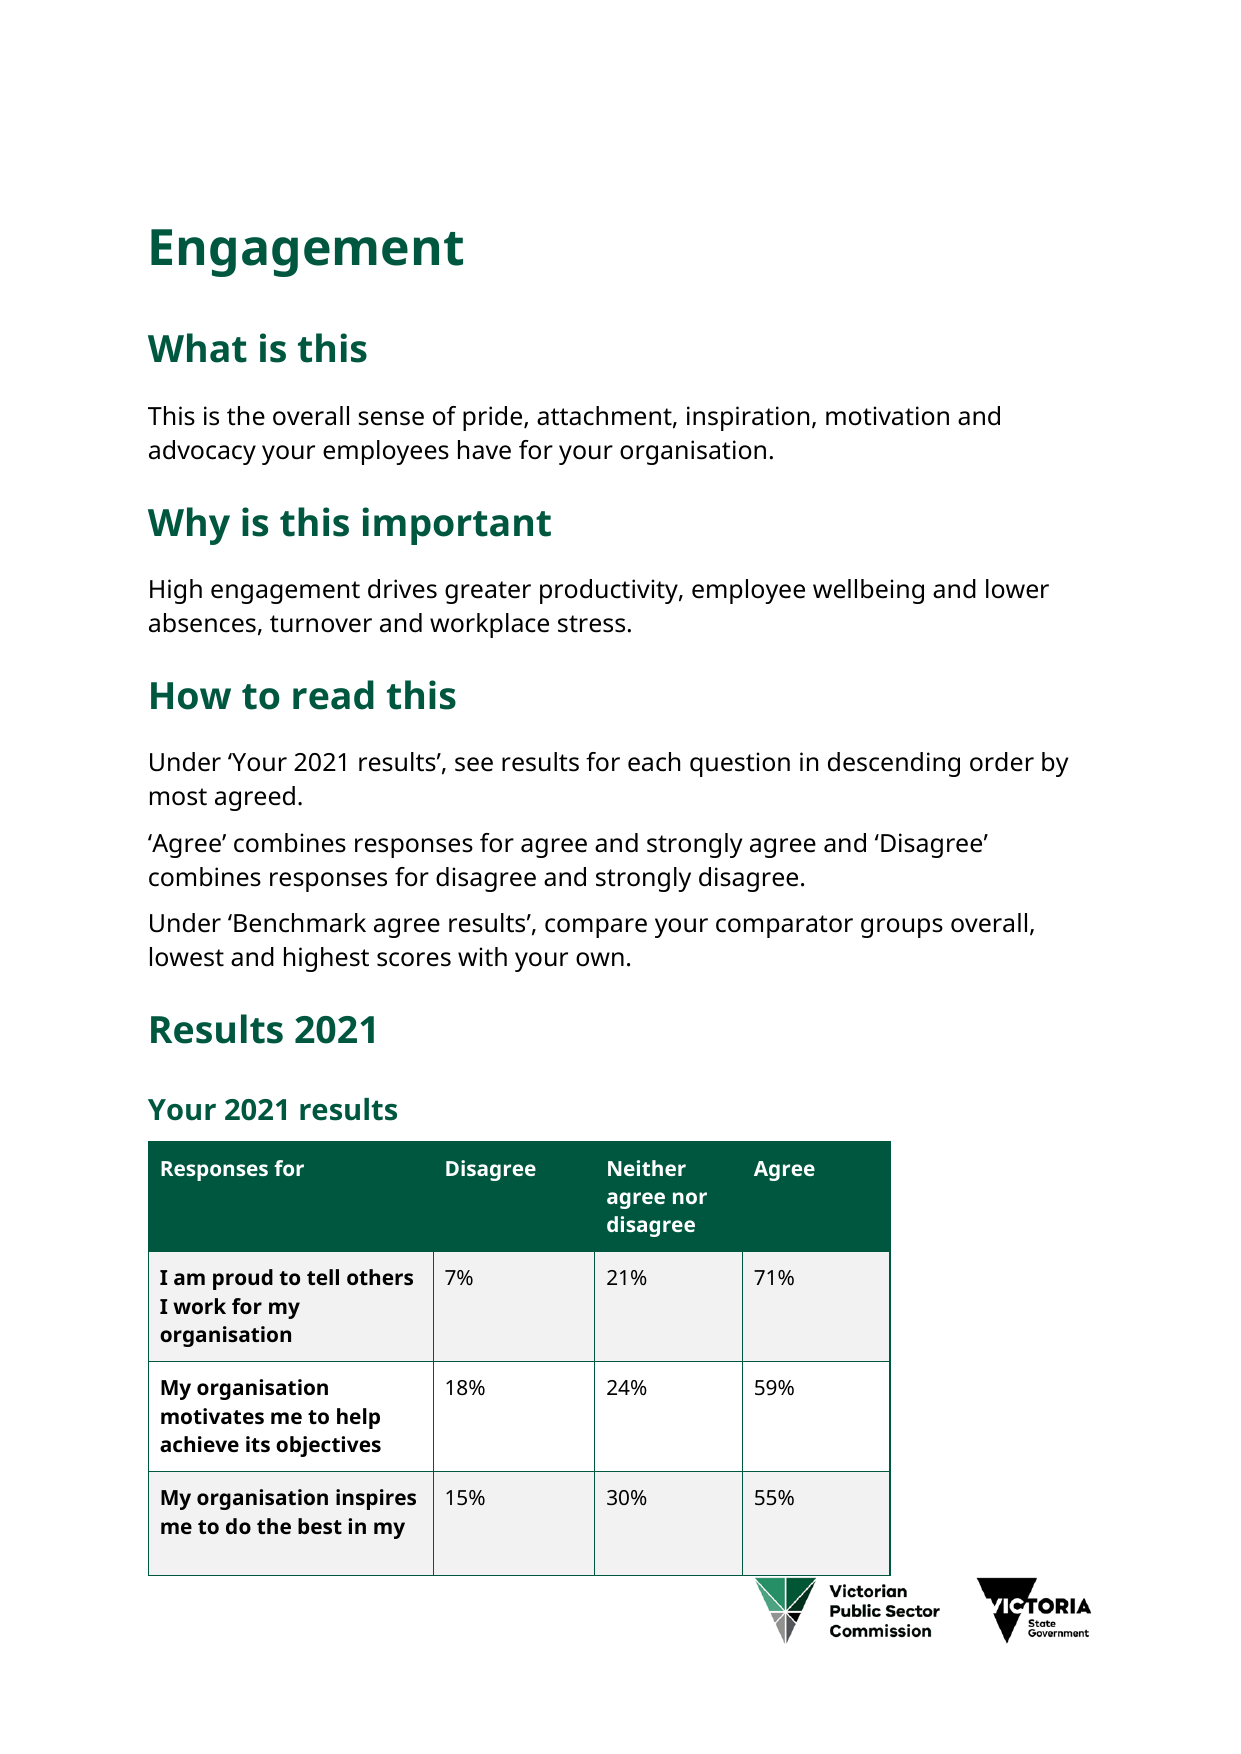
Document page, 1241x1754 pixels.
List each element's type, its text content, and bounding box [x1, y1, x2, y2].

table_header Neither agree nor disagree [595, 1142, 742, 1251]
picture [754, 1577, 1093, 1645]
subtitle How to read this [148, 669, 1092, 720]
table_cell My organisation motivates me to help achieve its objectives [149, 1362, 433, 1471]
text ‘Agree’ combines responses for agree and strongly agree and ‘Disagree’ combines responses for disagree and strongly disagree. [148, 825, 1092, 893]
subtitle Results 2021 [148, 1003, 1092, 1054]
table_cell I am proud to tell others I work for my organisation [149, 1252, 433, 1361]
table_cell My organisation inspires me to do the best in my job [149, 1472, 433, 1575]
subtitle Engagement [148, 212, 1092, 280]
table_header Responses for [149, 1142, 433, 1251]
subtitle Why is this important [148, 496, 1092, 547]
table_header Disagree [434, 1142, 594, 1251]
table_cell 18% [434, 1362, 594, 1471]
table_cell 71% [743, 1252, 889, 1361]
table_cell 59% [743, 1362, 889, 1471]
table_cell 55% [743, 1472, 889, 1575]
text Under ‘Your 2021 results’, see results for each question in descending order by most agreed. [148, 745, 1092, 813]
subtitle What is this [148, 323, 1092, 374]
table_cell 30% [595, 1472, 742, 1575]
text This is the overall sense of pride, attachment, inspiration, motivation and advocacy your employees have for your organisation. [148, 398, 1092, 467]
table_cell 24% [595, 1362, 742, 1471]
text Under ‘Benchmark agree results’, compare your comparator groups overall, lowest and highest scores with your own. [148, 906, 1092, 974]
table_header Agree [743, 1142, 889, 1251]
table_cell 7% [434, 1252, 594, 1361]
text High engagement drives greater productivity, employee wellbeing and lower absences, turnover and workplace stress. [148, 572, 1092, 640]
table_cell 21% [595, 1252, 742, 1361]
subtitle Your 2021 results [148, 1089, 1092, 1129]
table_cell 15% [434, 1472, 594, 1575]
